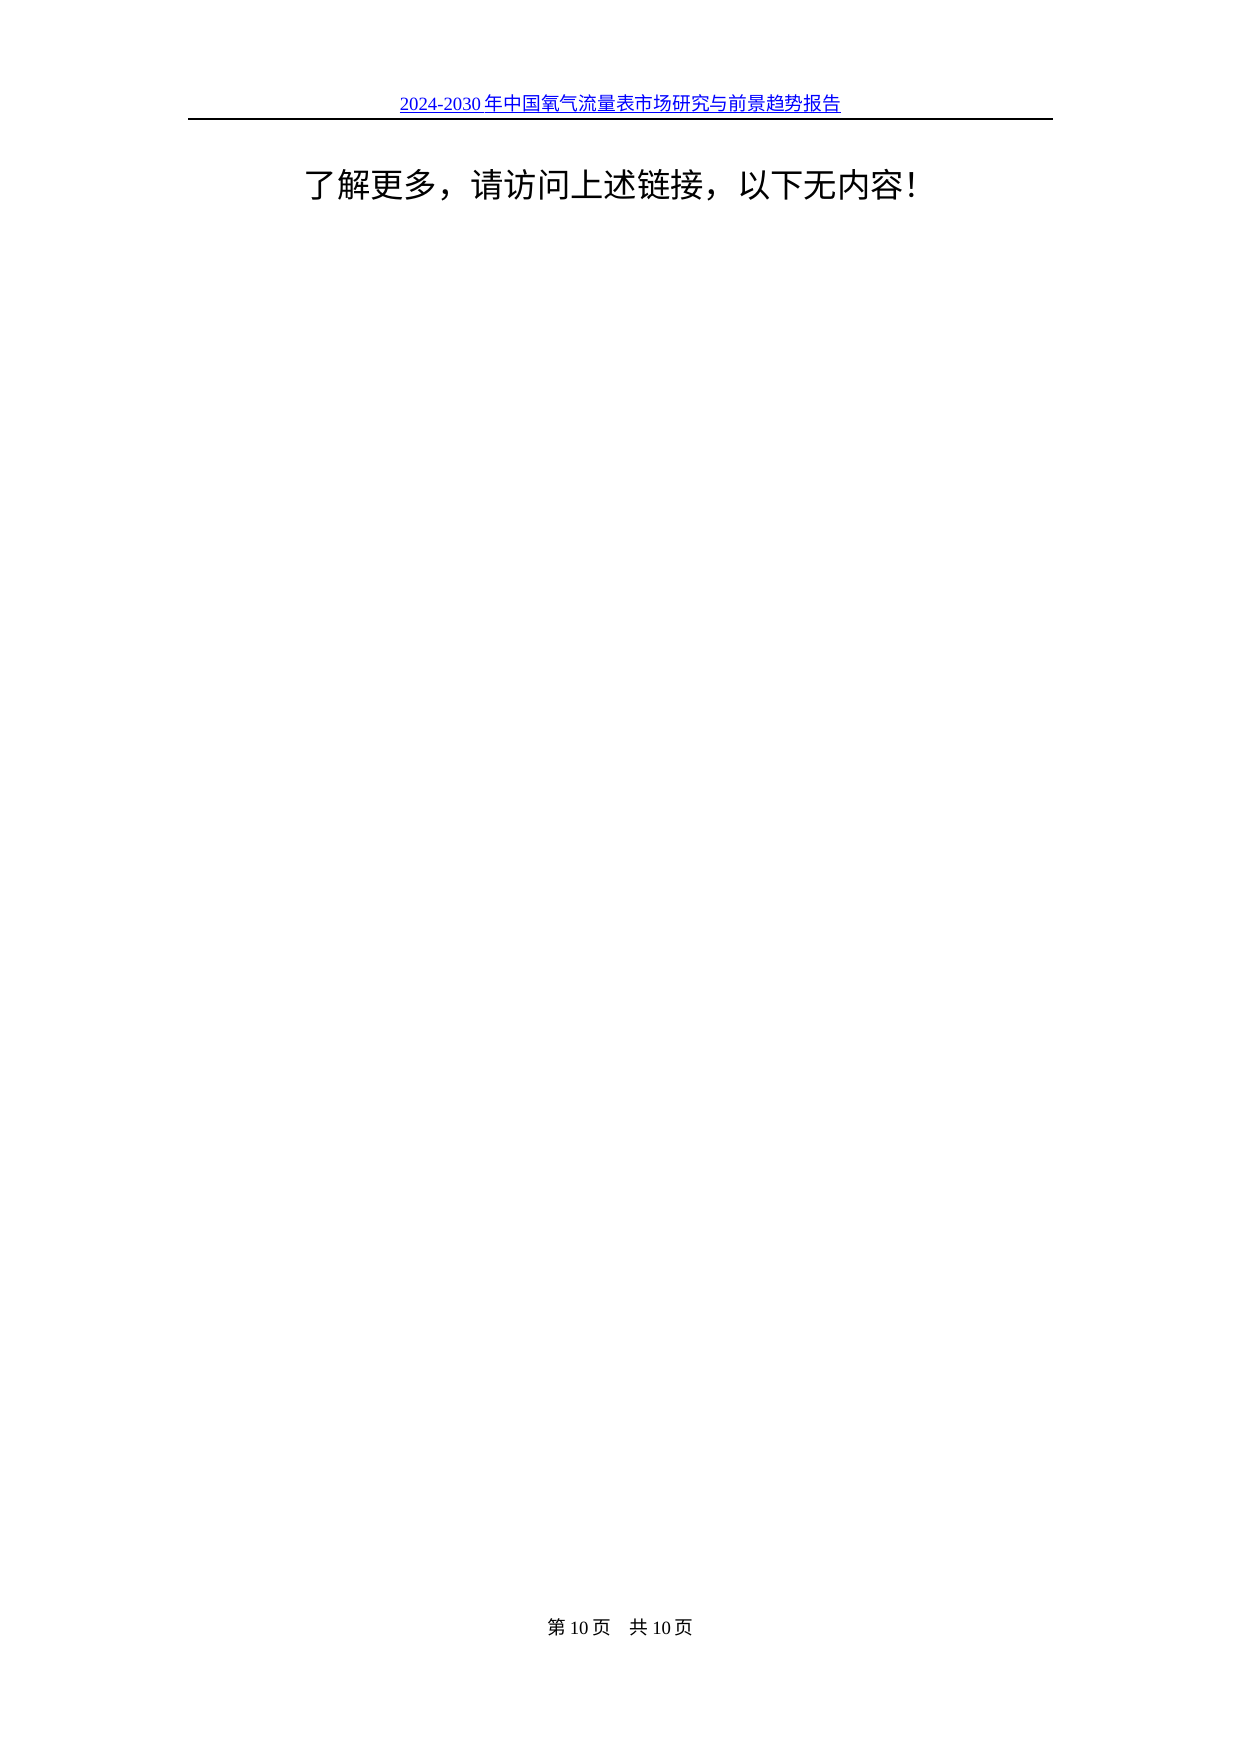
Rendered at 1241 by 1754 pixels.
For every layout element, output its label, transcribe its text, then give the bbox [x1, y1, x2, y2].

title 了解更多，请访问上述链接，以下无内容！ [187, 150, 1053, 215]
